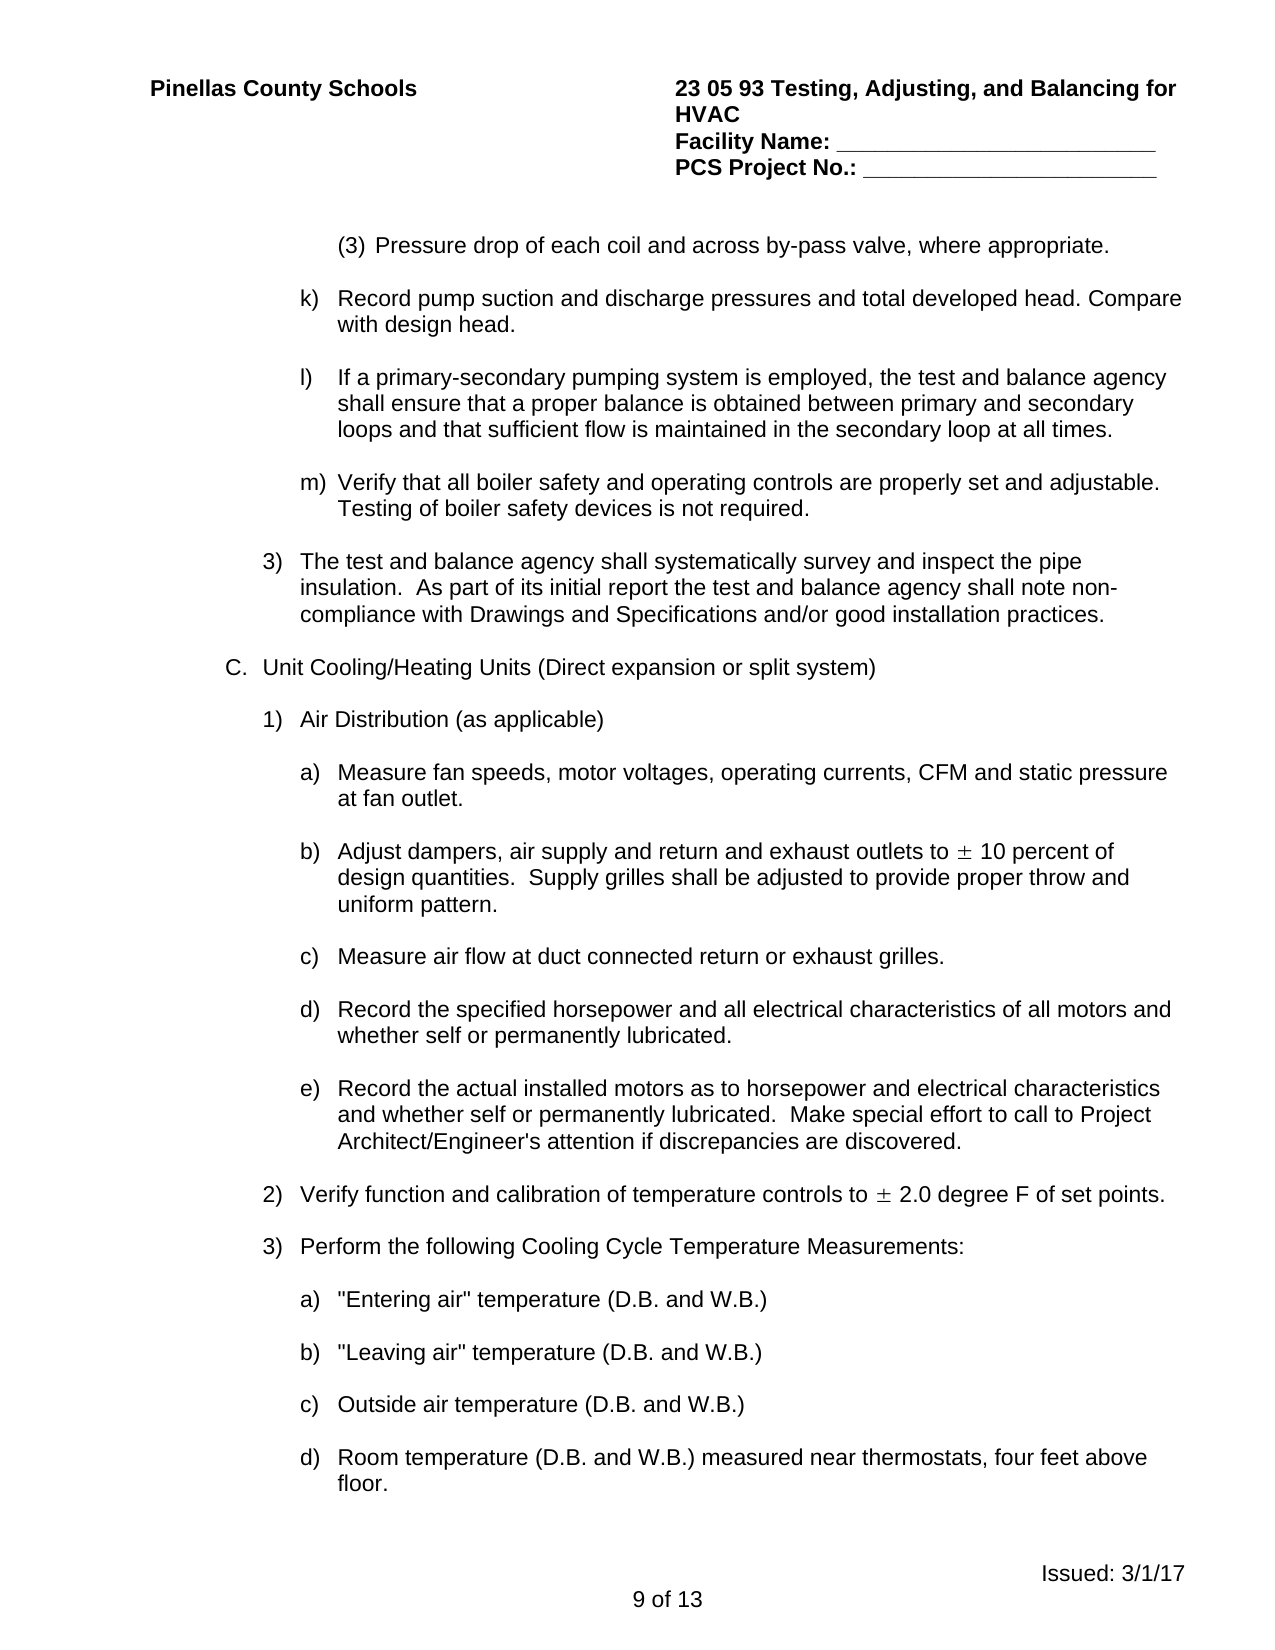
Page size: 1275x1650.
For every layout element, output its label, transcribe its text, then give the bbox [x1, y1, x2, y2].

text 3) Perform the following Cooling Cycle Temperature Measurements: [262, 1233, 1185, 1259]
text a) Measure fan speeds, motor voltages, operating currents, CFM and static pressure at fan outlet. [300, 759, 1185, 812]
text l) If a primary-secondary pumping system is employed, the test and balance agency shall ensure that a proper balance is obtained between primary and secondary loops and that sufficient flow is maintained in the secondary loop at all times. [300, 363, 1185, 443]
text 2) Verify function and calibration of temperature controls to 2.0 degree F of set points. [262, 1181, 1185, 1207]
text (3) Pressure drop of each coil and across by-pass valve, where appropriate. [337, 232, 1185, 258]
text d) Record the specified horsepower and all electrical characteristics of all motors and whether self or permanently lubricated. [300, 996, 1185, 1049]
text C. Unit Cooling/Heating Units (Direct expansion or split system) [225, 653, 1185, 680]
text k) Record pump suction and discharge pressures and total developed head. Compare with design head. [300, 284, 1185, 337]
text c) Outside air temperature (D.B. and W.B.) [300, 1391, 1185, 1418]
text d) Room temperature (D.B. and W.B.) measured near thermostats, four feet above floor. [300, 1444, 1185, 1497]
text c) Measure air flow at duct connected return or exhaust grilles. [300, 943, 1185, 970]
text e) Record the actual installed motors as to horsepower and electrical characteristics and whether self or permanently lubricated. Make special effort to call to Project Architect/Engineer's attention if discrepancies are discovered. [300, 1075, 1185, 1154]
text a) "Entering air" temperature (D.B. and W.B.) [300, 1286, 1185, 1312]
text b) Adjust dampers, air supply and return and exhaust outlets to 10 percent of design quantities. Supply grilles shall be adjusted to provide proper throw and uniform pattern. [300, 838, 1185, 917]
text m) Verify that all boiler safety and operating controls are properly set and adjustable. Testing of boiler safety devices is not required. [300, 469, 1185, 522]
text b) "Leaving air" temperature (D.B. and W.B.) [300, 1339, 1185, 1365]
text 3) The test and balance agency shall systematically survey and inspect the pipe insulation. As part of its initial report the test and balance agency shall note non-compliance with Drawings and Specifications and/or good installation practices. [262, 548, 1185, 627]
text 1) Air Distribution (as applicable) [262, 706, 1185, 732]
